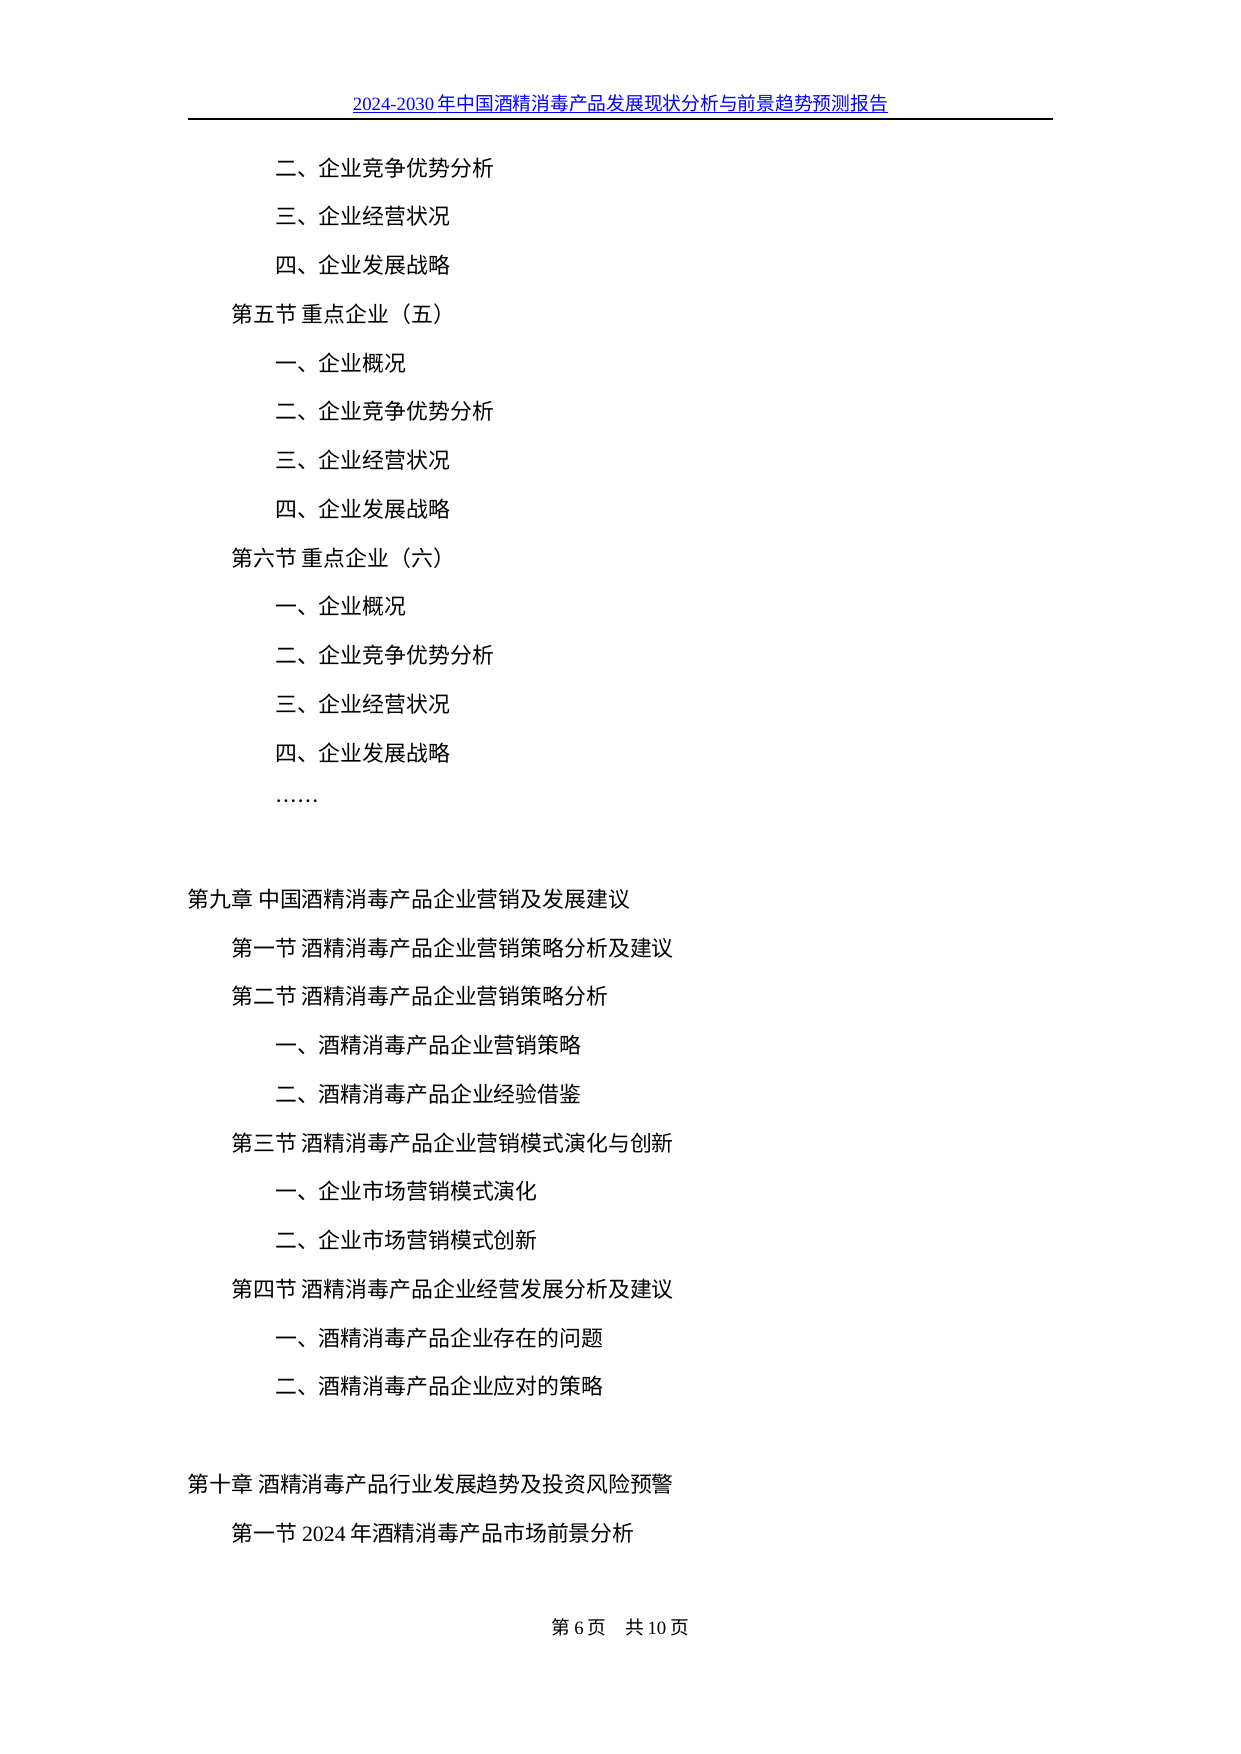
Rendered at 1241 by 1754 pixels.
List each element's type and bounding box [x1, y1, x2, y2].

text [187, 150, 1053, 1548]
